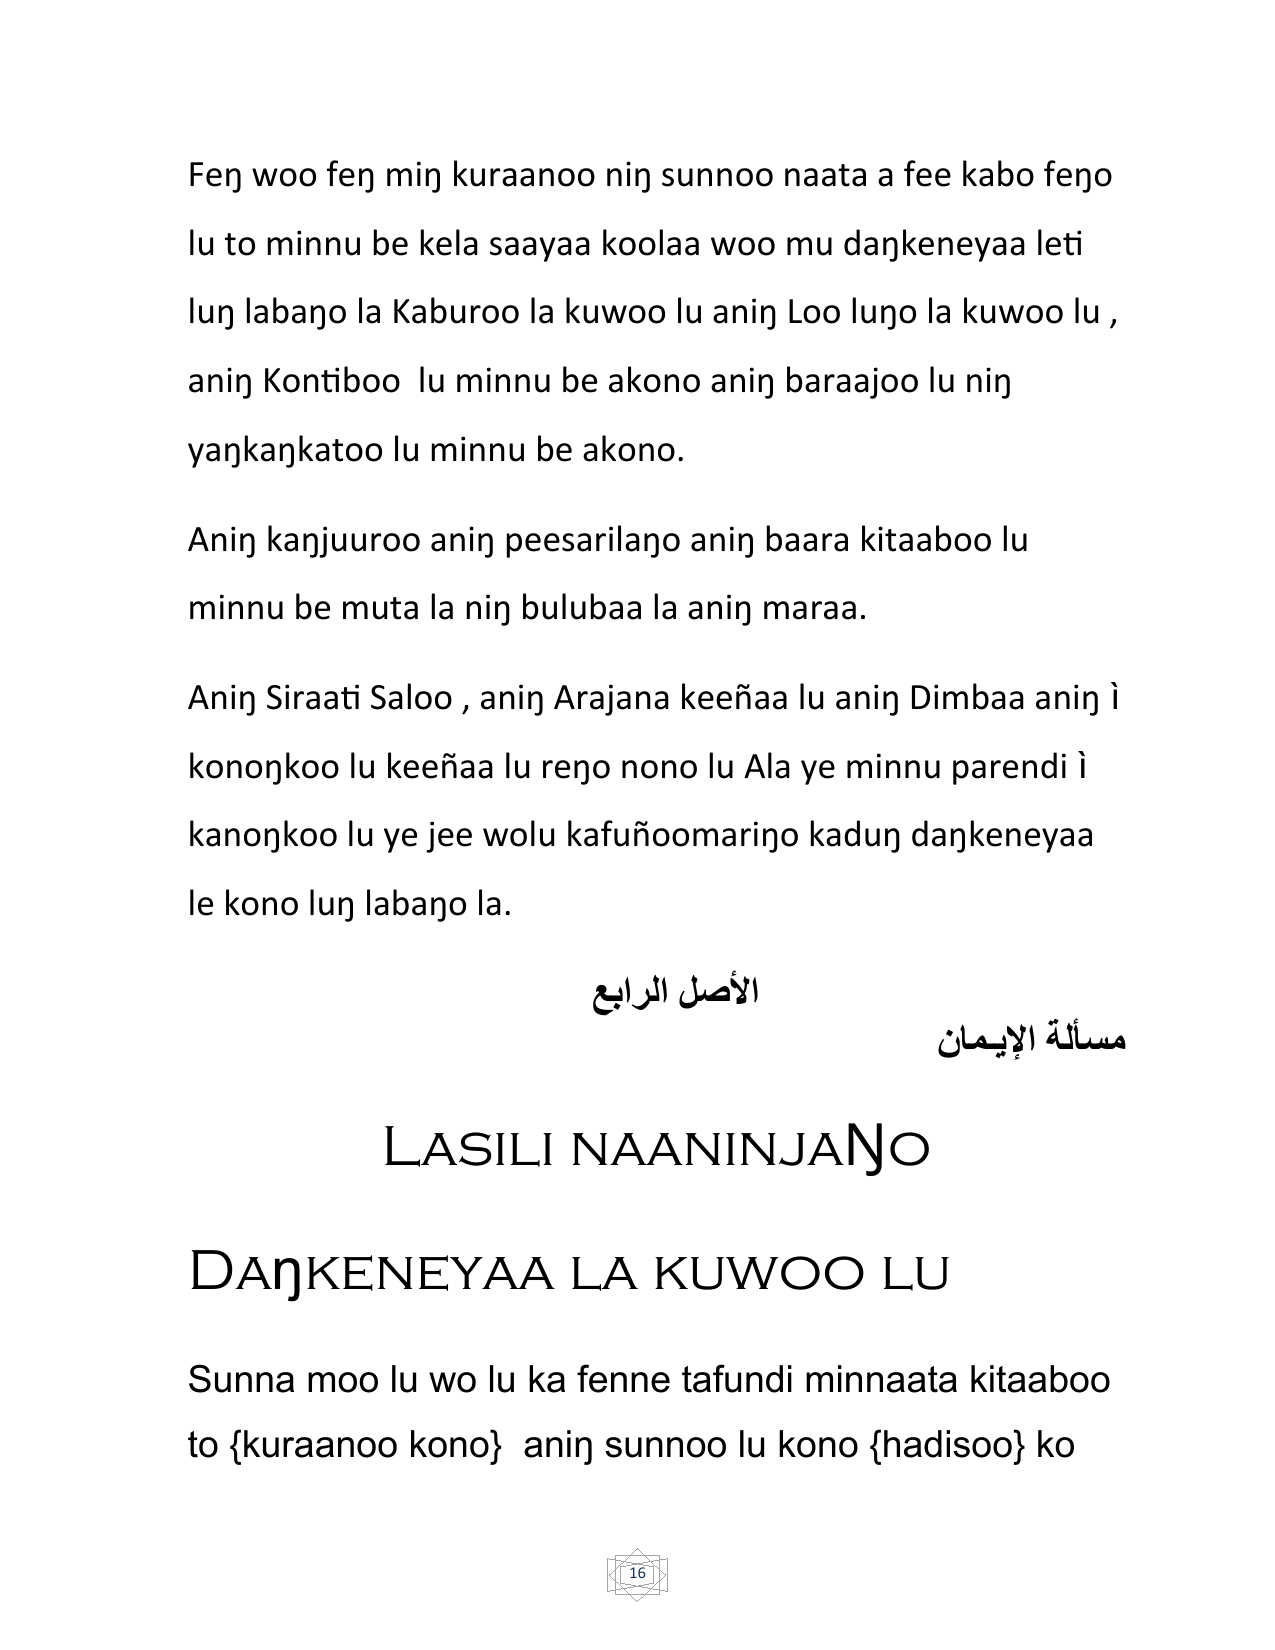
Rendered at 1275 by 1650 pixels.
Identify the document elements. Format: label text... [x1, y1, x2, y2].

text Aniŋ Siraati Saloo , aniŋ Arajana keeñaa lu aniŋ Dimbaa aniŋ ì konoŋkoo lu keeñaa lu reŋo nono lu Ala ye minnu parendi ì kanoŋkoo lu ye jee wolu kafuñoomariŋo kaduŋ daŋkeneyaa le kono luŋ labaŋo la. [187, 673, 1125, 925]
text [187, 1357, 1125, 1465]
text الأصل الرابع [150, 969, 1125, 1017]
text Aniŋ kaŋjuuroo aniŋ peesarilaŋo aniŋ baara kitaaboo lu minnu be muta la niŋ bulubaa la aniŋ maraa. [187, 514, 1125, 629]
text Feŋ woo feŋ miŋ kuraanoo niŋ sunnoo naata a fee kabo feŋo lu to minnu be kela saayaa koolaa woo mu daŋkeneyaa leti luŋ labaŋo la Kaburoo la kuwoo lu aniŋ Loo luŋo la kuwoo lu , aniŋ Kontiboo lu minnu be akono aniŋ baraajoo lu niŋ yaŋkaŋkatoo lu minnu be akono. [187, 150, 1125, 471]
text Daŋkeneyaa la kuwoo lu [187, 1234, 1125, 1303]
text مسألة الإيـمان [187, 1017, 1125, 1064]
text Lasili naaninjaŊo [187, 1109, 1125, 1179]
